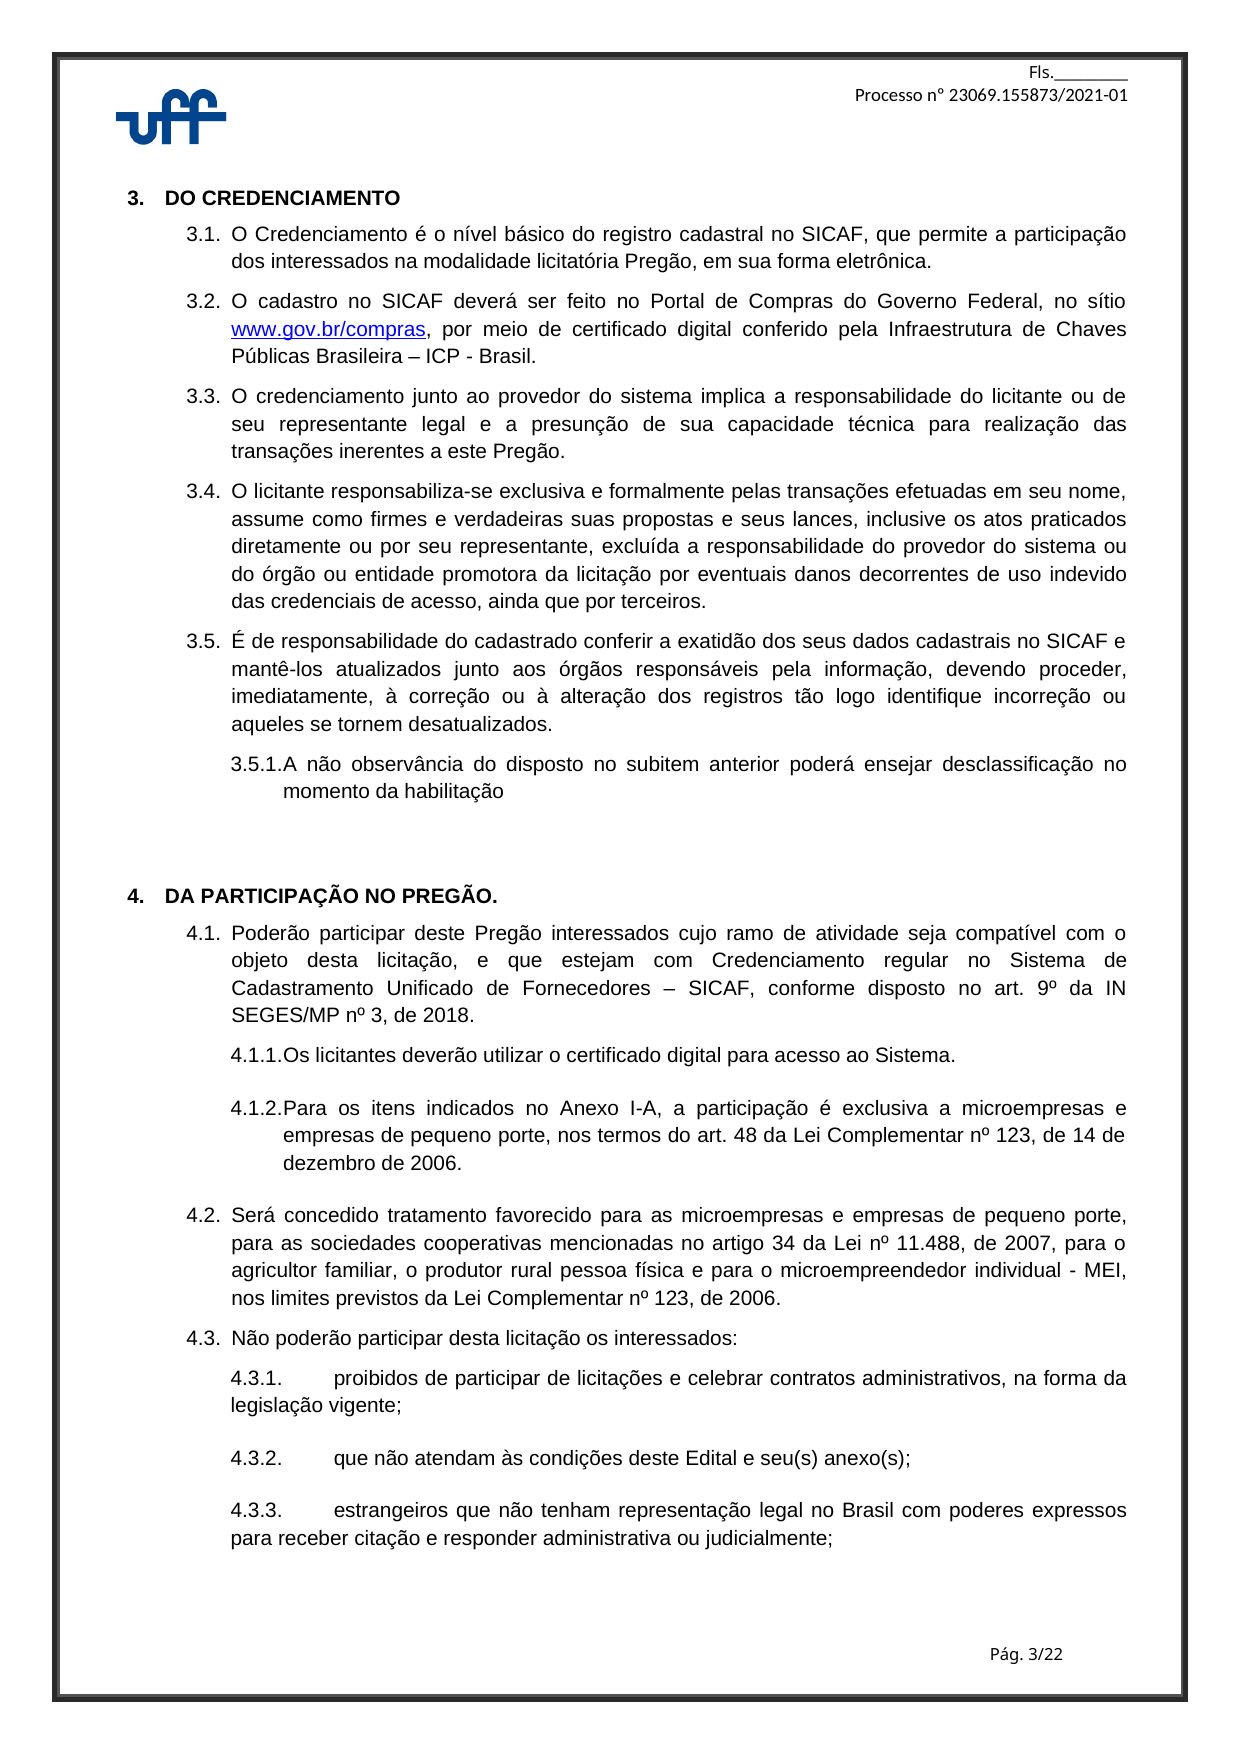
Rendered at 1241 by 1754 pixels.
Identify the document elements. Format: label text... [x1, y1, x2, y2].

list DO CREDENCIAMENTO [127, 185, 1128, 209]
list O cadastro no SICAF deverá ser feito no Portal de Compras do Governo Federal, no sítio www.gov.br/compras, por meio de certificado digital conferido pela Infraestrutura de Chaves Públicas Brasileira – ICP - Brasil. [186, 289, 1128, 368]
list Para os itens indicados no Anexo I-A, a participação é exclusiva a microempresas e empresas de pequeno porte, nos termos do art. 48 da Lei Complementar nº 123, de 14 de dezembro de 2006. [230, 1096, 1128, 1175]
list A não observância do disposto no subitem anterior poderá ensejar desclassificação no momento da habilitação [230, 752, 1128, 803]
list estrangeiros que não tenham representação legal no Brasil com poderes expressos para receber citação e responder administrativa ou judicialmente; [230, 1498, 1128, 1550]
list É de responsabilidade do cadastrado conferir a exatidão dos seus dados cadastrais no SICAF e mantê-los atualizados junto aos órgãos responsáveis pela informação, devendo proceder, imediatamente, à correção ou à alteração dos registros tão logo identifique incorreção ou aqueles se tornem desatualizados. [186, 629, 1128, 736]
list DA PARTICIPAÇÃO NO PREGÃO. [127, 884, 1128, 908]
list Não poderão participar desta licitação os interessados: [186, 1326, 1128, 1350]
list Os licitantes deverão utilizar o certificado digital para acesso ao Sistema. [230, 1043, 1128, 1067]
picture [114, 89, 227, 150]
list Será concedido tratamento favorecido para as microempresas e empresas de pequeno porte, para as sociedades cooperativas mencionadas no artigo 34 da Lei nº 11.488, de 2007, para o agricultor familiar, o produtor rural pessoa física e para o microempreendedor individual - MEI, nos limites previstos da Lei Complementar nº 123, de 2006. [186, 1203, 1128, 1310]
list O Credenciamento é o nível básico do registro cadastral no SICAF, que permite a participação dos interessados na modalidade licitatória Pregão, em sua forma eletrônica. [186, 222, 1128, 273]
list O licitante responsabiliza-se exclusiva e formalmente pelas transações efetuadas em seu nome, assume como firmes e verdadeiras suas propostas e seus lances, inclusive os atos praticados diretamente ou por seu representante, excluída a responsabilidade do provedor do sistema ou do órgão ou entidade promotora da licitação por eventuais danos decorrentes de uso indevido das credenciais de acesso, ainda que por terceiros. [186, 479, 1128, 613]
list que não atendam às condições deste Edital e seu(s) anexo(s); [230, 1446, 1128, 1470]
list O credenciamento junto ao provedor do sistema implica a responsabilidade do licitante ou de seu representante legal e a presunção de sua capacidade técnica para realização das transações inerentes a este Pregão. [186, 384, 1128, 463]
list Poderão participar deste Pregão interessados cujo ramo de atividade seja compatível com o objeto desta licitação, e que estejam com Credenciamento regular no Sistema de Cadastramento Unificado de Fornecedores – SICAF, conforme disposto no art. 9º da IN SEGES/MP nº 3, de 2018. [186, 921, 1128, 1027]
list proibidos de participar de licitações e celebrar contratos administrativos, na forma da legislação vigente; [230, 1366, 1128, 1417]
